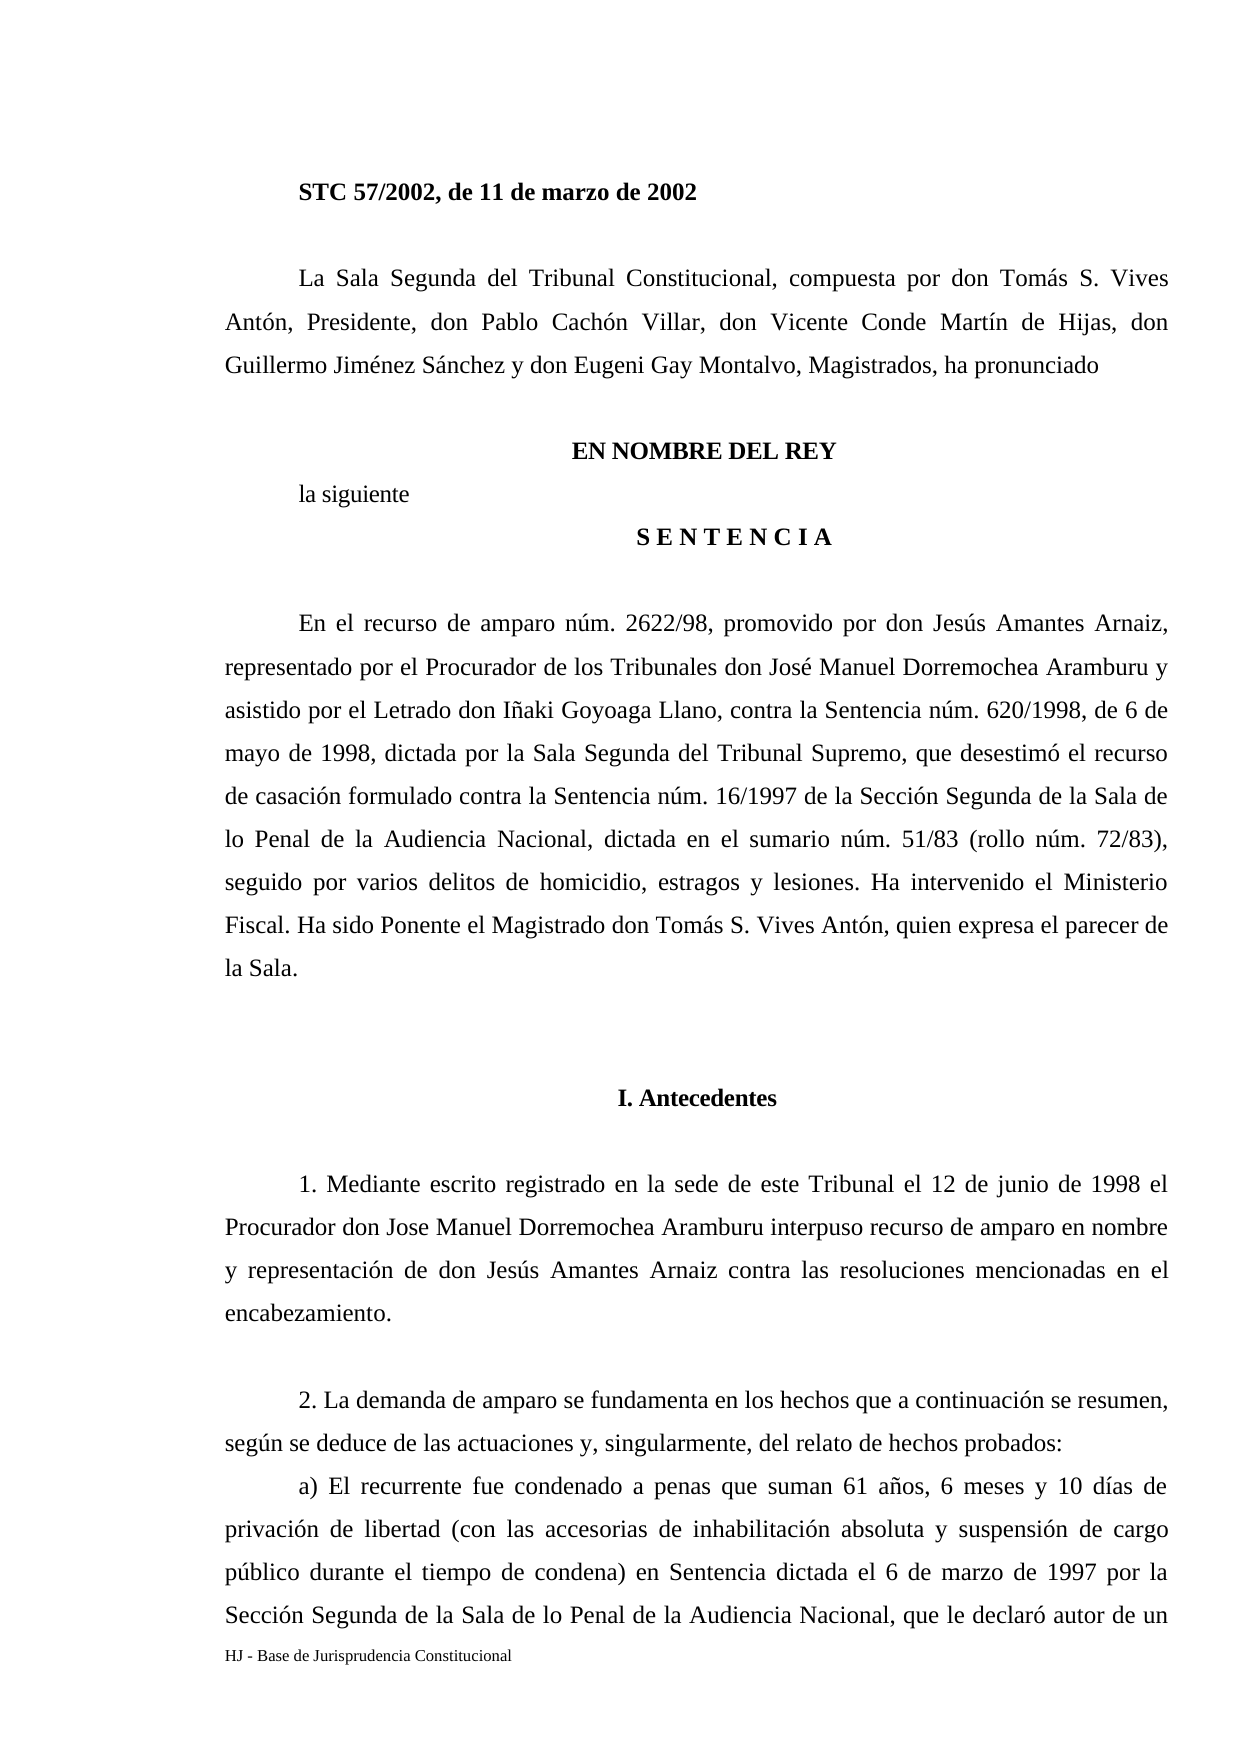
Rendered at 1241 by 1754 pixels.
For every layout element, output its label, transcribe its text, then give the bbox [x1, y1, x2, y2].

text la siguiente [224, 479, 1110, 508]
text EN NOMBRE DEL REY [224, 436, 1110, 465]
text S E N T E N C I A [224, 522, 1169, 551]
text 2. La demanda de amparo se fundamenta en los hechos que a continuación se resumen, según se deduce de las actuaciones y, singularmente, del relato de hechos probados: [224, 1385, 1169, 1457]
text I. Antecedentes [224, 1083, 1169, 1112]
text 1. Mediante escrito registrado en la sede de este Tribunal el 12 de junio de 1998 el Procurador don Jose Manuel Dorremochea Aramburu interpuso recurso de amparo en nombre y representación de don Jesús Amantes Arnaiz contra las resoluciones mencionadas en el encabezamiento. [224, 1169, 1169, 1327]
text En el recurso de amparo núm. 2622/98, promovido por don Jesús Amantes Arnaiz, representado por el Procurador de los Tribunales don José Manuel Dorremochea Aramburu y asistido por el Letrado don Iñaki Goyoaga Llano, contra la Sentencia núm. 620/1998, de 6 de mayo de 1998, dictada por la Sala Segunda del Tribunal Supremo, que desestimó el recurso de casación formulado contra la Sentencia núm. 16/1997 de la Sección Segunda de la Sala de lo Penal de la Audiencia Nacional, dictada en el sumario núm. 51/83 (rollo núm. 72/83), seguido por varios delitos de homicidio, estragos y lesiones. Ha intervenido el Ministerio Fiscal. Ha sido Ponente el Magistrado don Tomás S. Vives Antón, quien expresa el parecer de la Sala. [224, 608, 1169, 982]
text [224, 1471, 1169, 1629]
text STC 57/2002, de 11 de marzo de 2002 [224, 177, 1169, 206]
text La Sala Segunda del Tribunal Constitucional, compuesta por don Tomás S. Vives Antón, Presidente, don Pablo Cachón Villar, don Vicente Conde Martín de Hijas, don Guillermo Jiménez Sánchez y don Eugeni Gay Montalvo, Magistrados, ha pronunciado [224, 263, 1169, 378]
